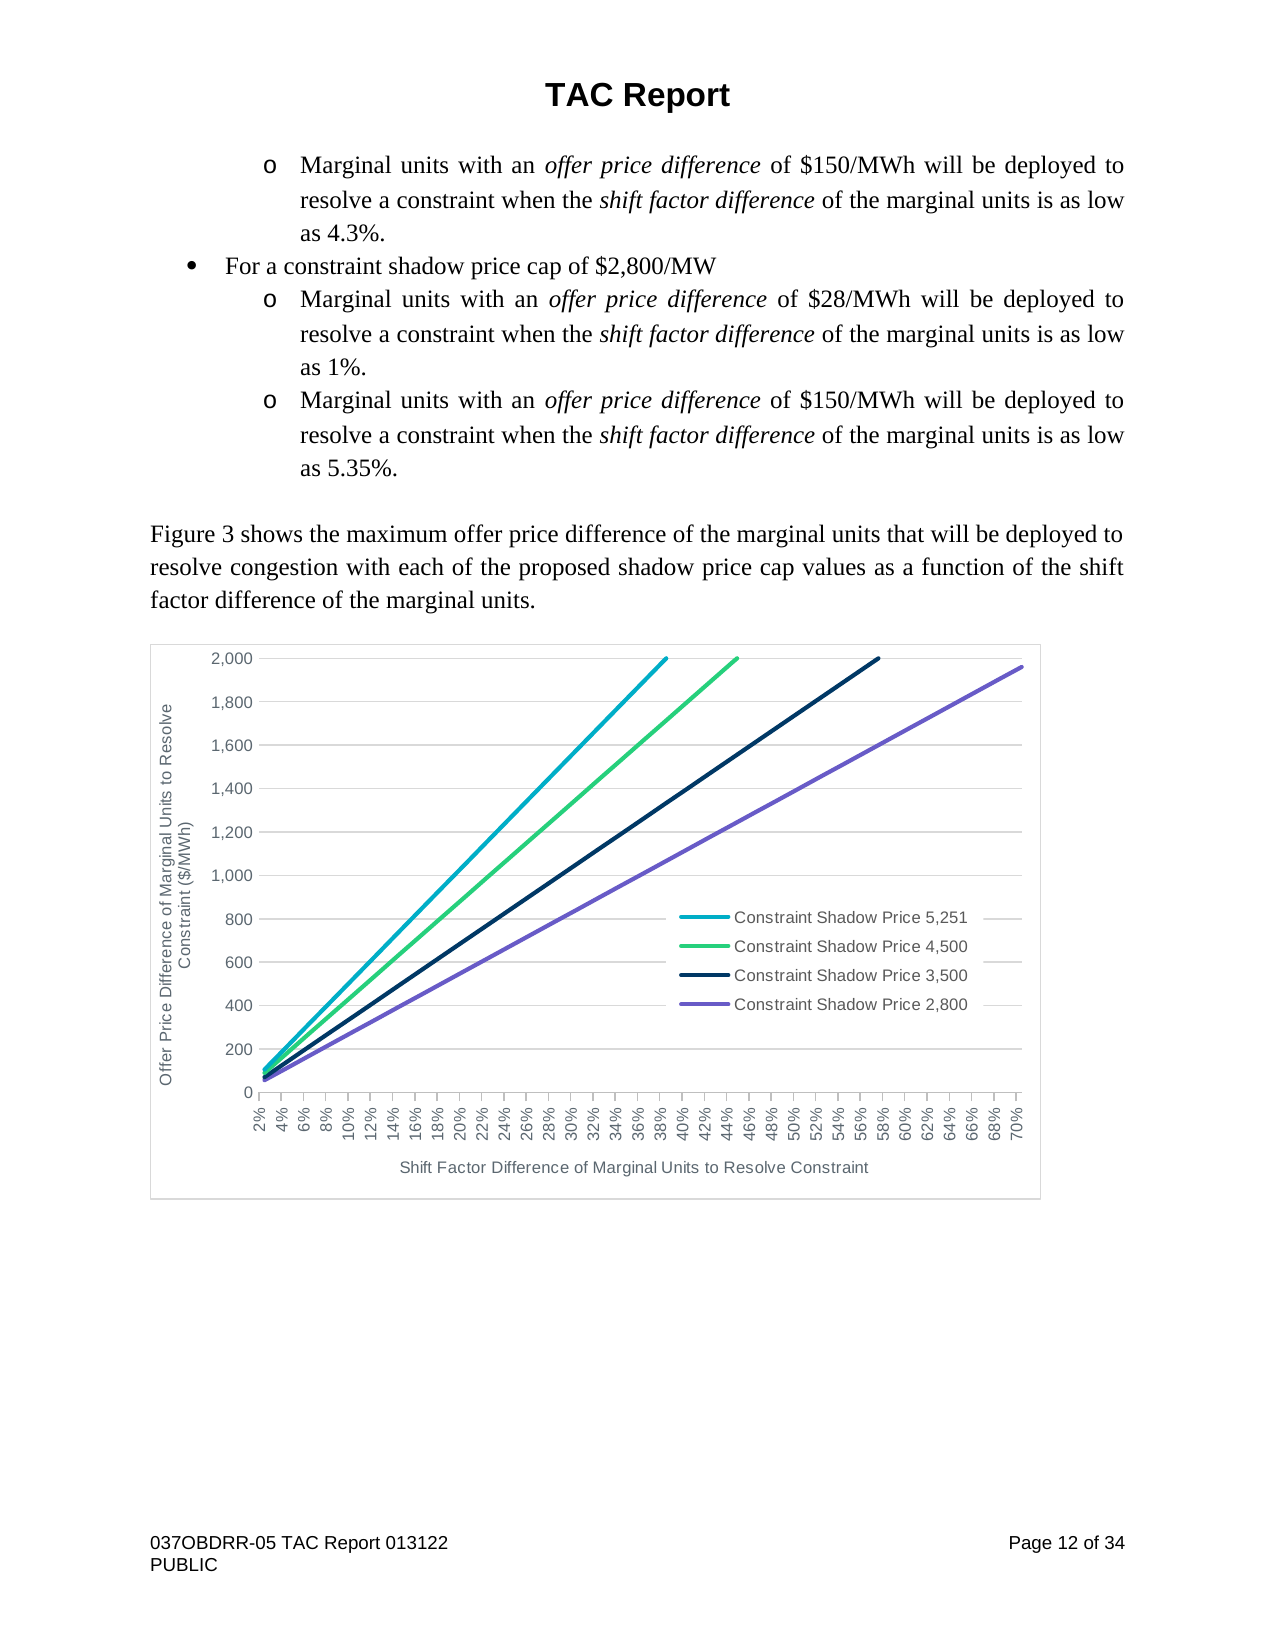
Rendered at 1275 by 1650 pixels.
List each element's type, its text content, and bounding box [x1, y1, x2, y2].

list For a constraint shadow price cap of $2,800/MW [187, 251, 1125, 280]
text Figure 3 shows the maximum offer price difference of the marginal units that will be deployed to resolve congestion with each of the proposed shadow price cap values as a function of the shift factor difference of the marginal units. [150, 519, 1125, 614]
list Marginal units with an offer price difference of $150/MWh will be deployed to resolve a constraint when the shift factor difference of the marginal units is as low as 5.35%. [262, 385, 1125, 482]
list Marginal units with an offer price difference of $28/MWh will be deployed to resolve a constraint when the shift factor difference of the marginal units is as low as 1%. [262, 284, 1125, 381]
list Marginal units with an offer price difference of $150/MWh will be deployed to resolve a constraint when the shift factor difference of the marginal units is as low as 4.3%. [262, 150, 1125, 247]
